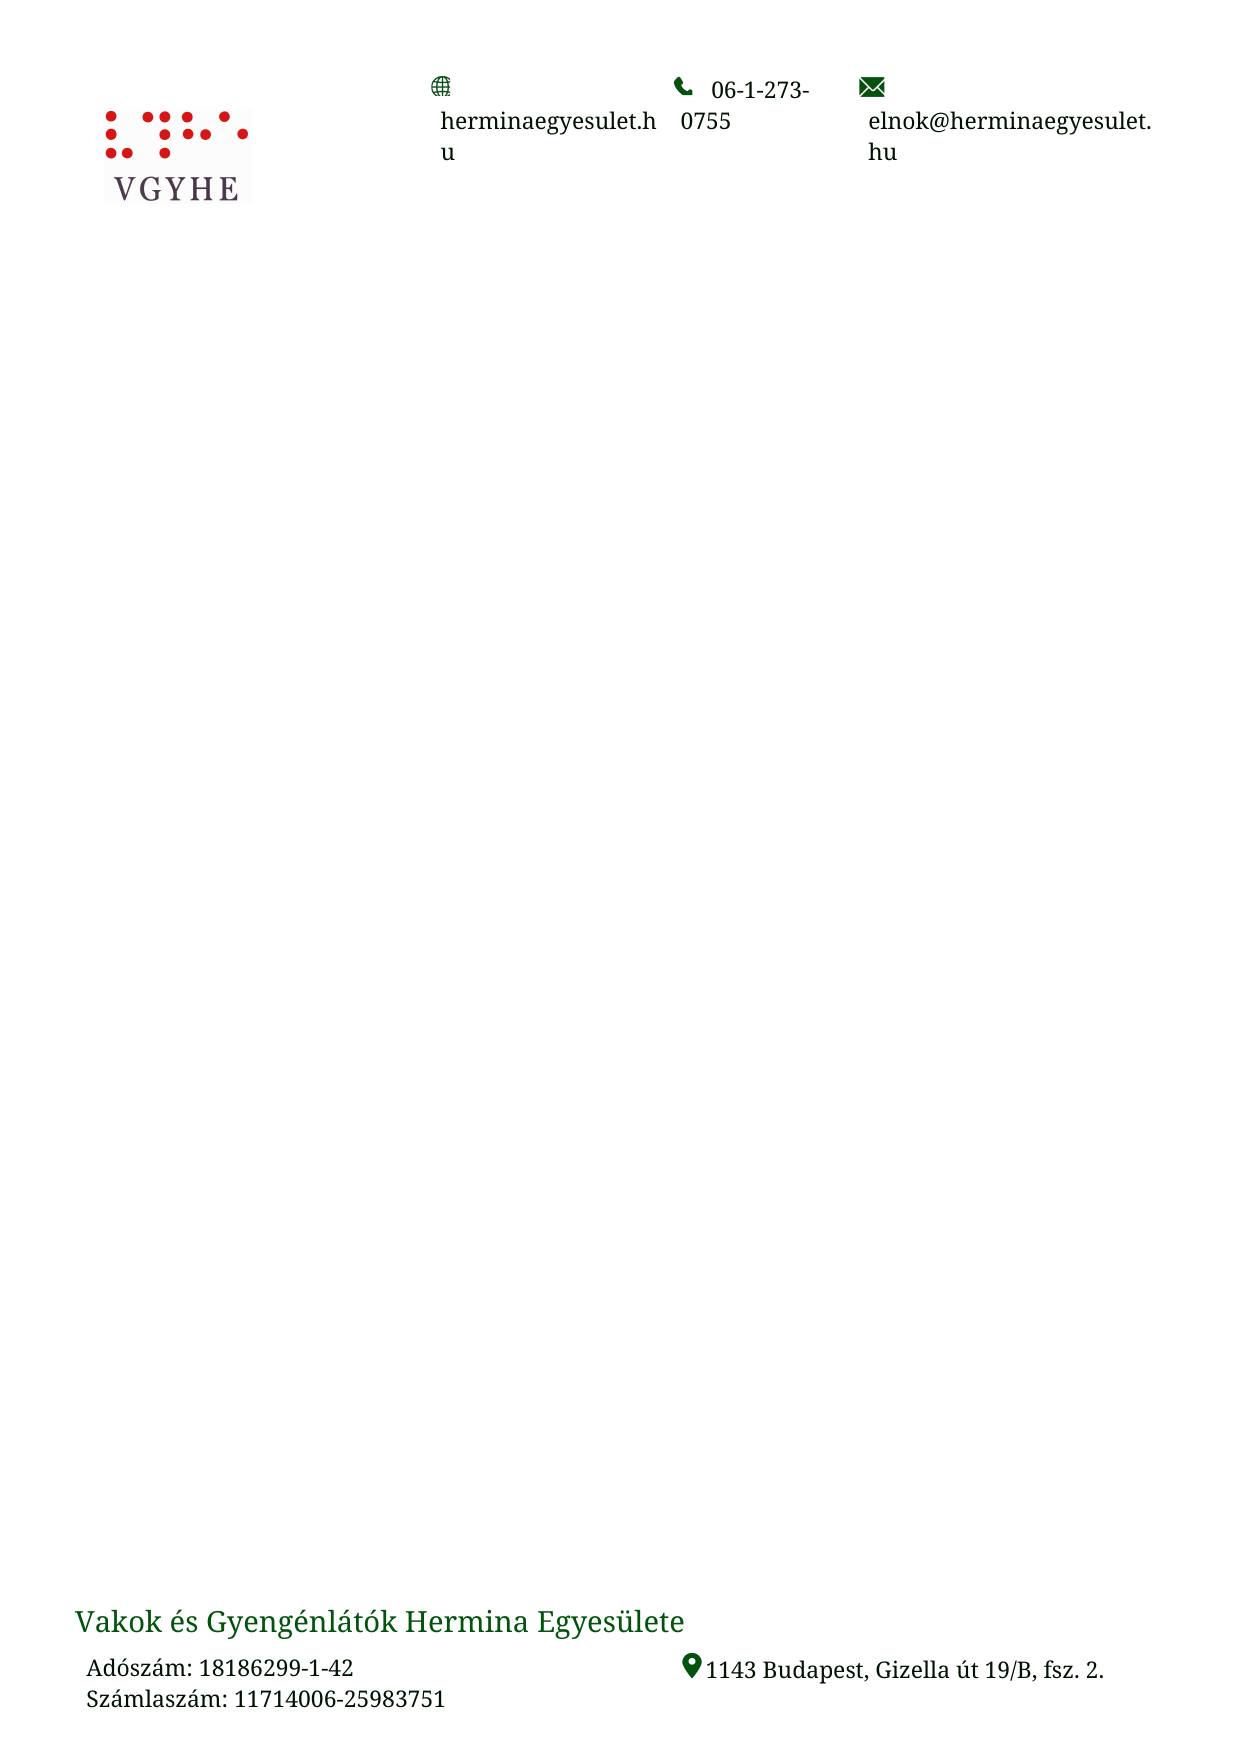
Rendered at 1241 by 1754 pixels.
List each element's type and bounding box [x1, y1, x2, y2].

picture [673, 76, 693, 96]
picture [678, 1652, 706, 1679]
picture [431, 76, 451, 96]
picture [103, 109, 253, 204]
picture [859, 73, 885, 99]
